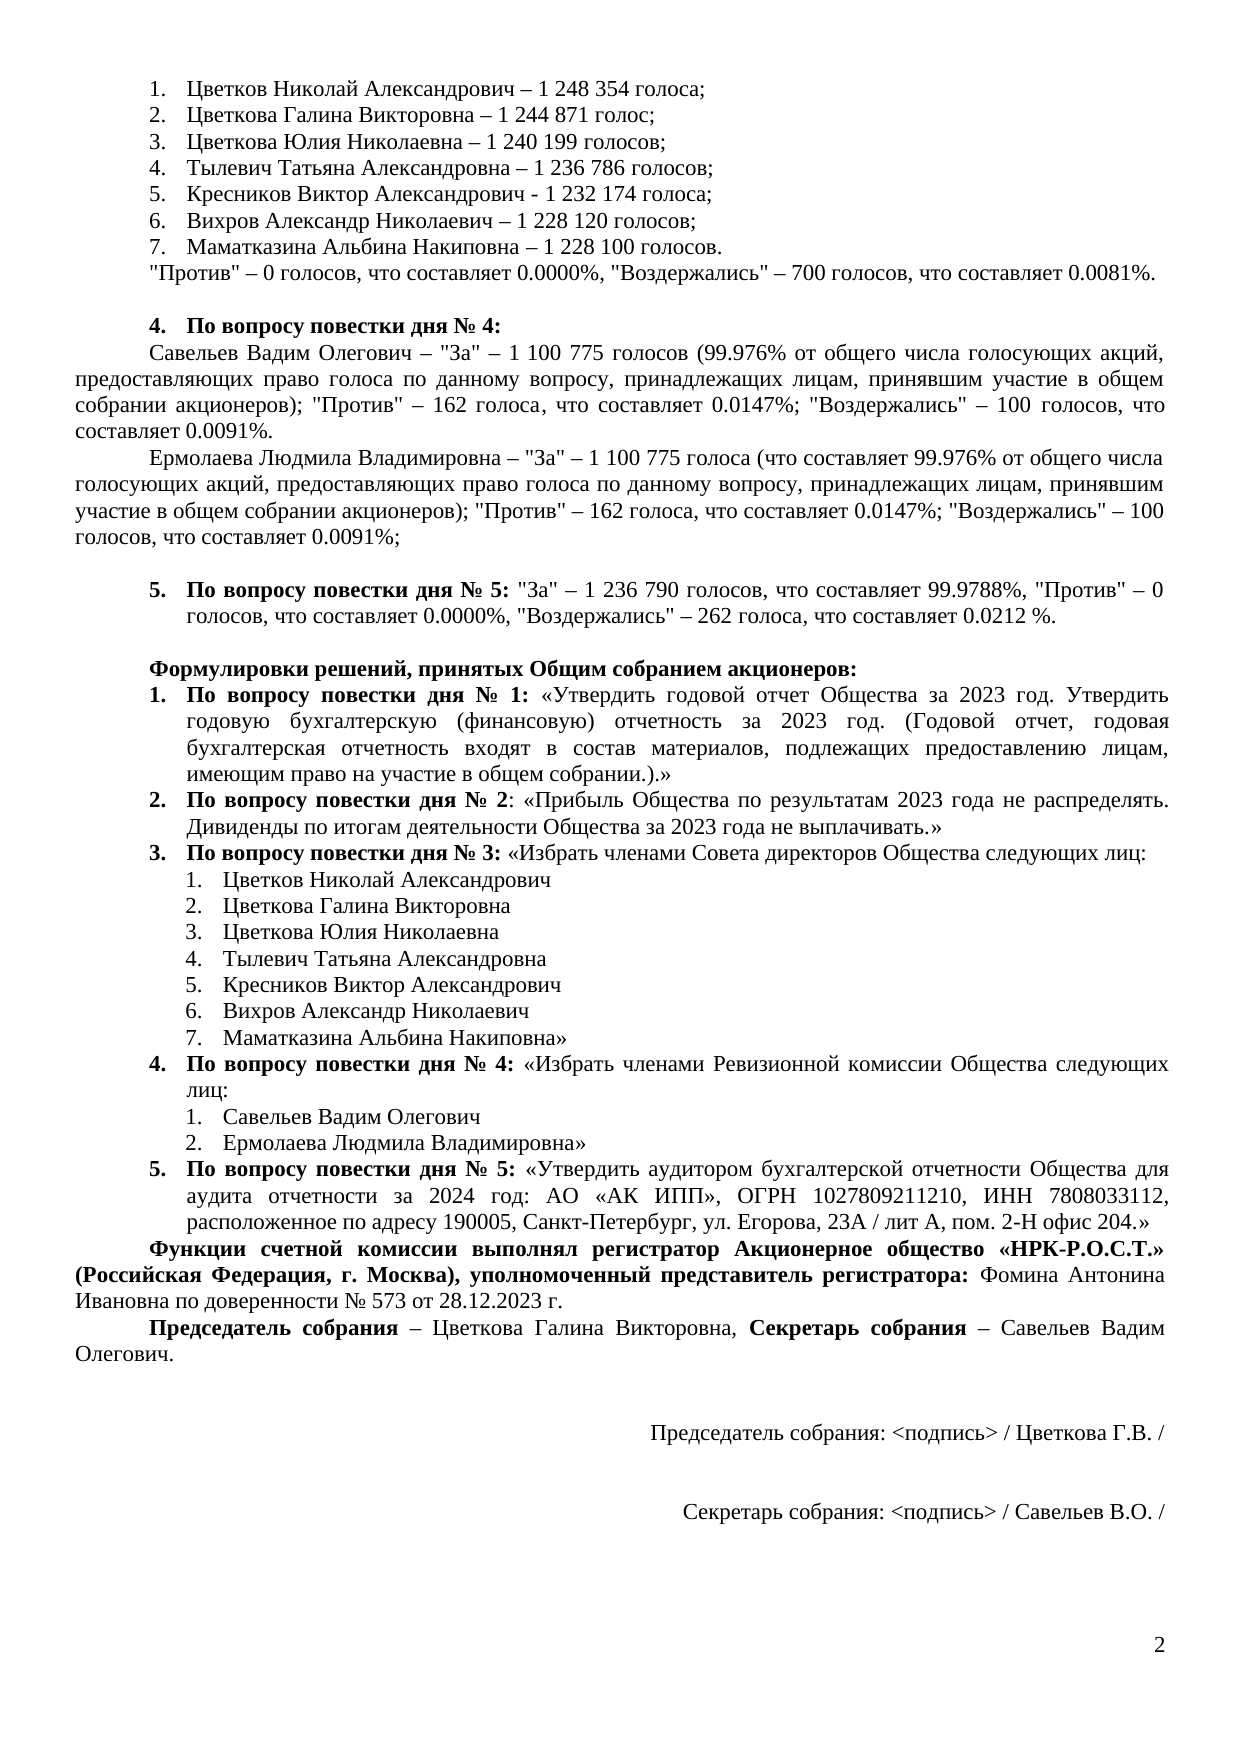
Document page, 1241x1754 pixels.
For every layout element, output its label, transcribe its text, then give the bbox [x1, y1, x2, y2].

list Кресников Виктор Александрович [185, 971, 1170, 997]
list Цветков Николай Александрович [185, 866, 1170, 892]
text Председатель собрания: <подпись> / Цветкова Г.В. / [75, 1419, 1165, 1445]
list Тылевич Татьяна Александровна [185, 945, 1170, 971]
text Ермолаева Людмила Владимировна – "За" – 1 100 775 голоса (что составляет 99.976% от общего числа голосующих акций, предоставляющих право голоса по данному вопросу, принадлежащих лицам, принявшим участие в общем собрании акционеров); "Против" – 162 голоса, что составляет 0.0147%; "Воздержались" – 100 голосов, что составляет 0.0091%; [75, 444, 1165, 549]
list По вопросу повестки дня № 4: «Избрать членами Ревизионной комиссии Общества следующих лиц: [149, 1050, 1170, 1103]
list Вихров Александр Николаевич – 1 228 120 голосов; [149, 207, 1165, 233]
text Савельев Вадим Олегович – "За" – 1 100 775 голосов (99.976% от общего числа голосующих акций, предоставляющих право голоса по данному вопросу, принадлежащих лицам, принявшим участие в общем собрании акционеров); "Против" – 162 голоса, что составляет 0.0147%; "Воздержались" – 100 голосов, что составляет 0.0091%. [75, 338, 1165, 444]
list Вихров Александр Николаевич [185, 997, 1170, 1024]
list По вопросу повестки дня № 3: «Избрать членами Совета директоров Общества следующих лиц: [149, 839, 1170, 866]
list Цветкова Юлия Николаевна [185, 918, 1170, 945]
list По вопросу повестки дня № 5: «Утвердить аудитором бухгалтерской отчетности Общества для аудита отчетности за 2024 год: АО «АК ИПП», ОГРН 1027809211210, ИНН 7808033112, расположенное по адресу 190005, Санкт-Петербург, ул. Егорова, 23А / лит А, пом. 2-Н офис 204.» [149, 1156, 1170, 1234]
list Тылевич Татьяна Александровна – 1 236 786 голосов; [149, 154, 1165, 180]
list Цветкова Галина Викторовна [185, 892, 1170, 918]
list Савельев Вадим Олегович [185, 1103, 1170, 1129]
text Секретарь собрания: <подпись> / Савельев В.О. / [75, 1498, 1165, 1524]
list По вопросу повестки дня № 4: [149, 312, 1165, 338]
text "Против" – 0 голосов, что составляет 0.0000%, "Воздержались" – 700 голосов, что составляет 0.0081%. [75, 259, 1165, 286]
text Функции счетной комиссии выполнял регистратор Акционерное общество «НРК-Р.О.С.Т.» (Российская Федерация, г. Москва), уполномоченный представитель регистратора: Фомина Антонина Ивановна по доверенности № 573 от 28.12.2023 г. [75, 1234, 1165, 1314]
list Кресников Виктор Александрович - 1 232 174 голоса; [149, 180, 1165, 207]
list По вопросу повестки дня № 1: «Утвердить годовой отчет Общества за 2023 год. Утвердить годовую бухгалтерскую (финансовую) отчетность за 2023 год. (Годовой отчет, годовая бухгалтерская отчетность входят в состав материалов, подлежащих предоставлению лицам, имеющим право на участие в общем собрании.).» [149, 681, 1170, 787]
list По вопросу повестки дня № 2: «Прибыль Общества по результатам 2023 года не распределять. Дивиденды по итогам деятельности Общества за 2023 года не выплачивать.» [149, 787, 1170, 839]
list Цветков Николай Александрович – 1 248 354 голоса; [149, 75, 1165, 101]
text Формулировки решений, принятых Общим собранием акционеров: [75, 655, 1165, 681]
list Цветкова Юлия Николаевна – 1 240 199 голосов; [149, 128, 1165, 154]
list Маматказина Альбина Накиповна – 1 228 100 голосов. [149, 233, 1165, 259]
list Ермолаева Людмила Владимировна» [185, 1129, 1170, 1156]
text Председатель собрания – Цветкова Галина Викторовна, Секретарь собрания – Савельев Вадим Олегович. [75, 1314, 1165, 1366]
list Маматказина Альбина Накиповна» [185, 1024, 1170, 1050]
list Цветкова Галина Викторовна – 1 244 871 голос; [149, 101, 1165, 128]
list По вопросу повестки дня № 5: "За" – 1 236 790 голосов, что составляет 99.9788%, "Против" – 0 голосов, что составляет 0.0000%, "Воздержались" – 262 голоса, что составляет 0.0212 %. [149, 576, 1165, 628]
